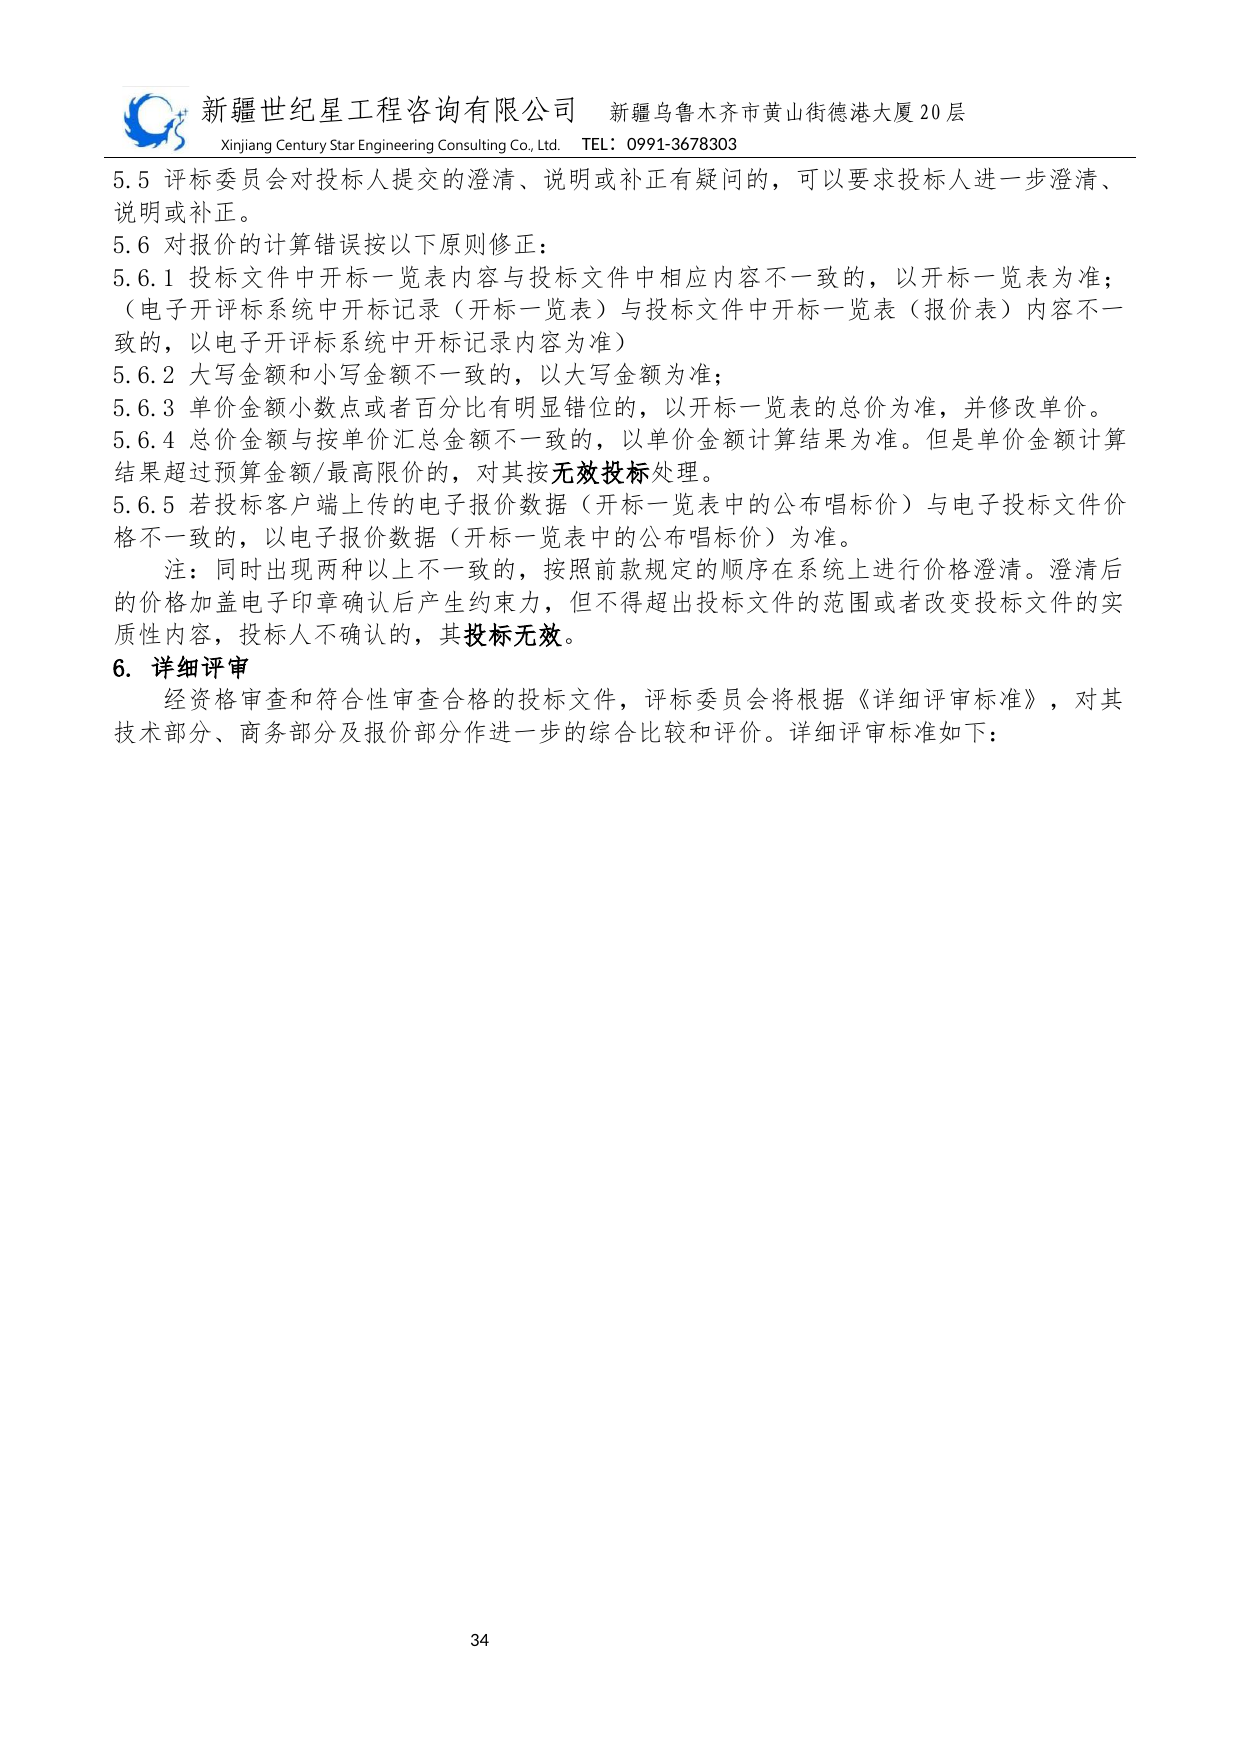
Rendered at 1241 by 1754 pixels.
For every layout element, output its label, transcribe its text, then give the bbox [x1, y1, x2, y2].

list 大写金额和小写金额不一致的，以大写金额为准； [112, 357, 1128, 389]
list 总价金额与按单价汇总金额不一致的，以单价金额计算结果为准。但是单价金额计算结果超过预算金额/最高限价的，对其按无效投标处理。 [112, 422, 1128, 487]
text 注：同时出现两种以上不一致的，按照前款规定的顺序在系统上进行价格澄清。澄清后的价格加盖电子印章确认后产生约束力，但不得超出投标文件的范围或者改变投标文件的实质性内容，投标人不确认的，其投标无效。 [112, 552, 1128, 649]
list 详细评审 [112, 649, 1128, 682]
list 评标委员会对投标人提交的澄清、说明或补正有疑问的，可以要求投标人进一步澄清、说明或补正。 [112, 162, 1128, 227]
list 若投标客户端上传的电子报价数据（开标一览表中的公布唱标价）与电子投标文件价格不一致的，以电子报价数据（开标一览表中的公布唱标价）为准。 [112, 487, 1128, 552]
list 对报价的计算错误按以下原则修正： [112, 227, 1128, 259]
text 经资格审查和符合性审查合格的投标文件，评标委员会将根据《详细评审标准》，对其技术部分、商务部分及报价部分作进一步的综合比较和评价。详细评审标准如下： [112, 682, 1128, 747]
picture [121, 86, 190, 153]
list 投标文件中开标一览表内容与投标文件中相应内容不一致的，以开标一览表为准；（电子开评标系统中开标记录（开标一览表）与投标文件中开标一览表（报价表）内容不一致的，以电子开评标系统中开标记录内容为准） [112, 259, 1128, 357]
list 单价金额小数点或者百分比有明显错位的，以开标一览表的总价为准，并修改单价。 [112, 389, 1128, 422]
